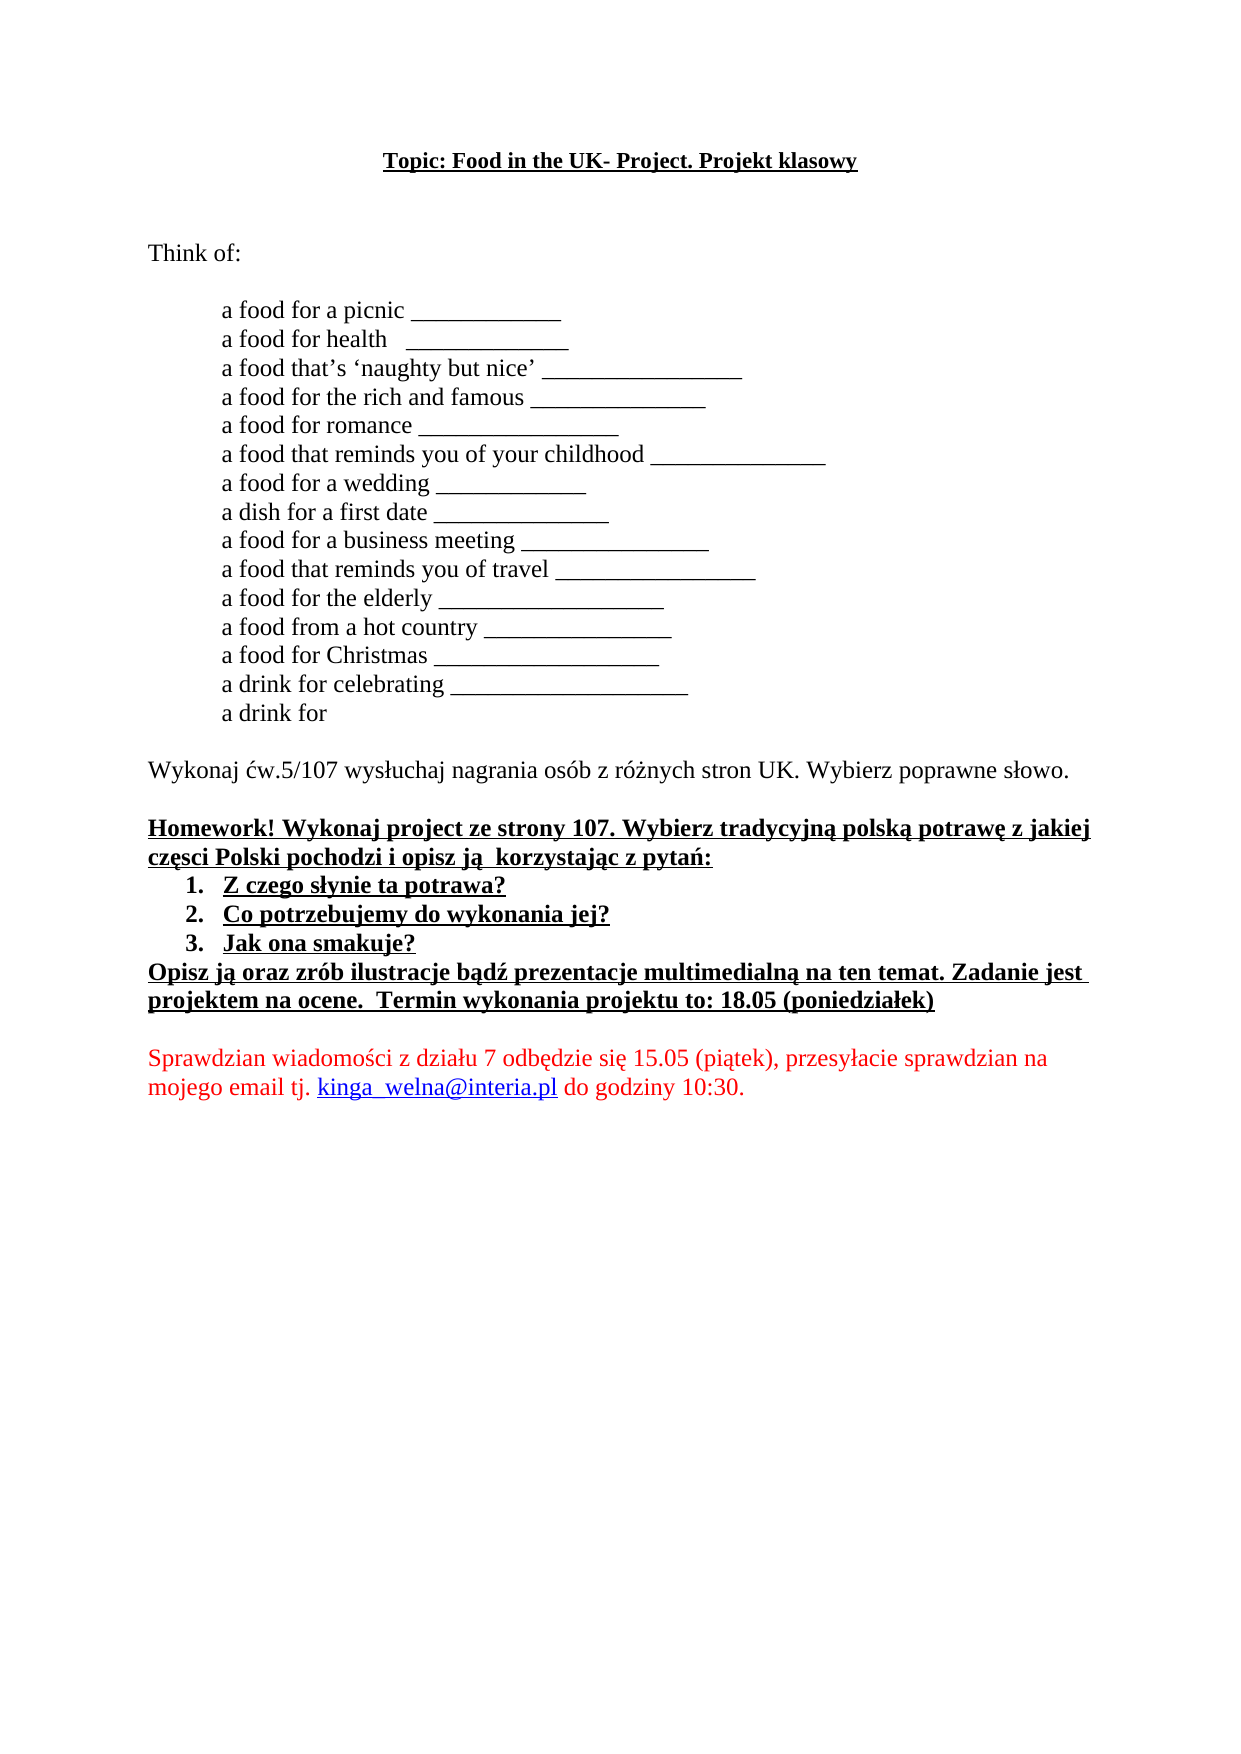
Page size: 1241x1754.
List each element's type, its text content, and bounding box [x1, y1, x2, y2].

text a food for a picnic ____________ [148, 295, 1093, 324]
text Sprawdzian wiadomości z działu 7 odbędzie się 15.05 (piątek), przesyłacie sprawdzian na mojego email tj. kinga_welna@interia.pl do godziny 10:30. [148, 1043, 1093, 1100]
text a food that’s ‘naughty but nice’ ________________ [148, 353, 1093, 382]
text a food from a hot country _______________ [148, 612, 1093, 640]
list Jak ona smakuje? [185, 928, 1093, 957]
list Co potrzebujemy do wykonania jej? [185, 899, 1093, 928]
text a dish for a first date ______________ [148, 497, 1093, 525]
text a food that reminds you of travel ________________ [148, 554, 1093, 583]
text a drink for [148, 698, 1093, 727]
text Think of: [148, 238, 1093, 267]
text a food for the rich and famous ______________ [148, 382, 1093, 410]
text a food for health _____________ [148, 324, 1093, 353]
text a food for the elderly __________________ [148, 583, 1093, 612]
text a food that reminds you of your childhood ______________ [148, 439, 1093, 468]
text a food for a wedding ____________ [148, 468, 1093, 497]
text Homework! Wykonaj project ze strony 107. Wybierz tradycyjną polską potrawę z jakiej częsci Polski pochodzi i opisz ją korzystając z pytań: [148, 813, 1093, 870]
text Wykonaj ćw.5/107 wysłuchaj nagrania osób z różnych stron UK. Wybierz poprawne słowo. [148, 755, 1093, 784]
text Opisz ją oraz zrób ilustracje bądź prezentacje multimedialną na ten temat. Zadanie jest projektem na ocene. Termin wykonania projektu to: 18.05 (poniedziałek) [148, 957, 1093, 1014]
text Topic: Food in the UK- Project. Projekt klasowy [148, 148, 1093, 174]
text a drink for celebrating ___________________ [148, 669, 1093, 698]
list Z czego słynie ta potrawa? [185, 870, 1093, 899]
text a food for Christmas __________________ [148, 640, 1093, 669]
text a food for romance ________________ [148, 410, 1093, 439]
text a food for a business meeting _______________ [148, 525, 1093, 554]
